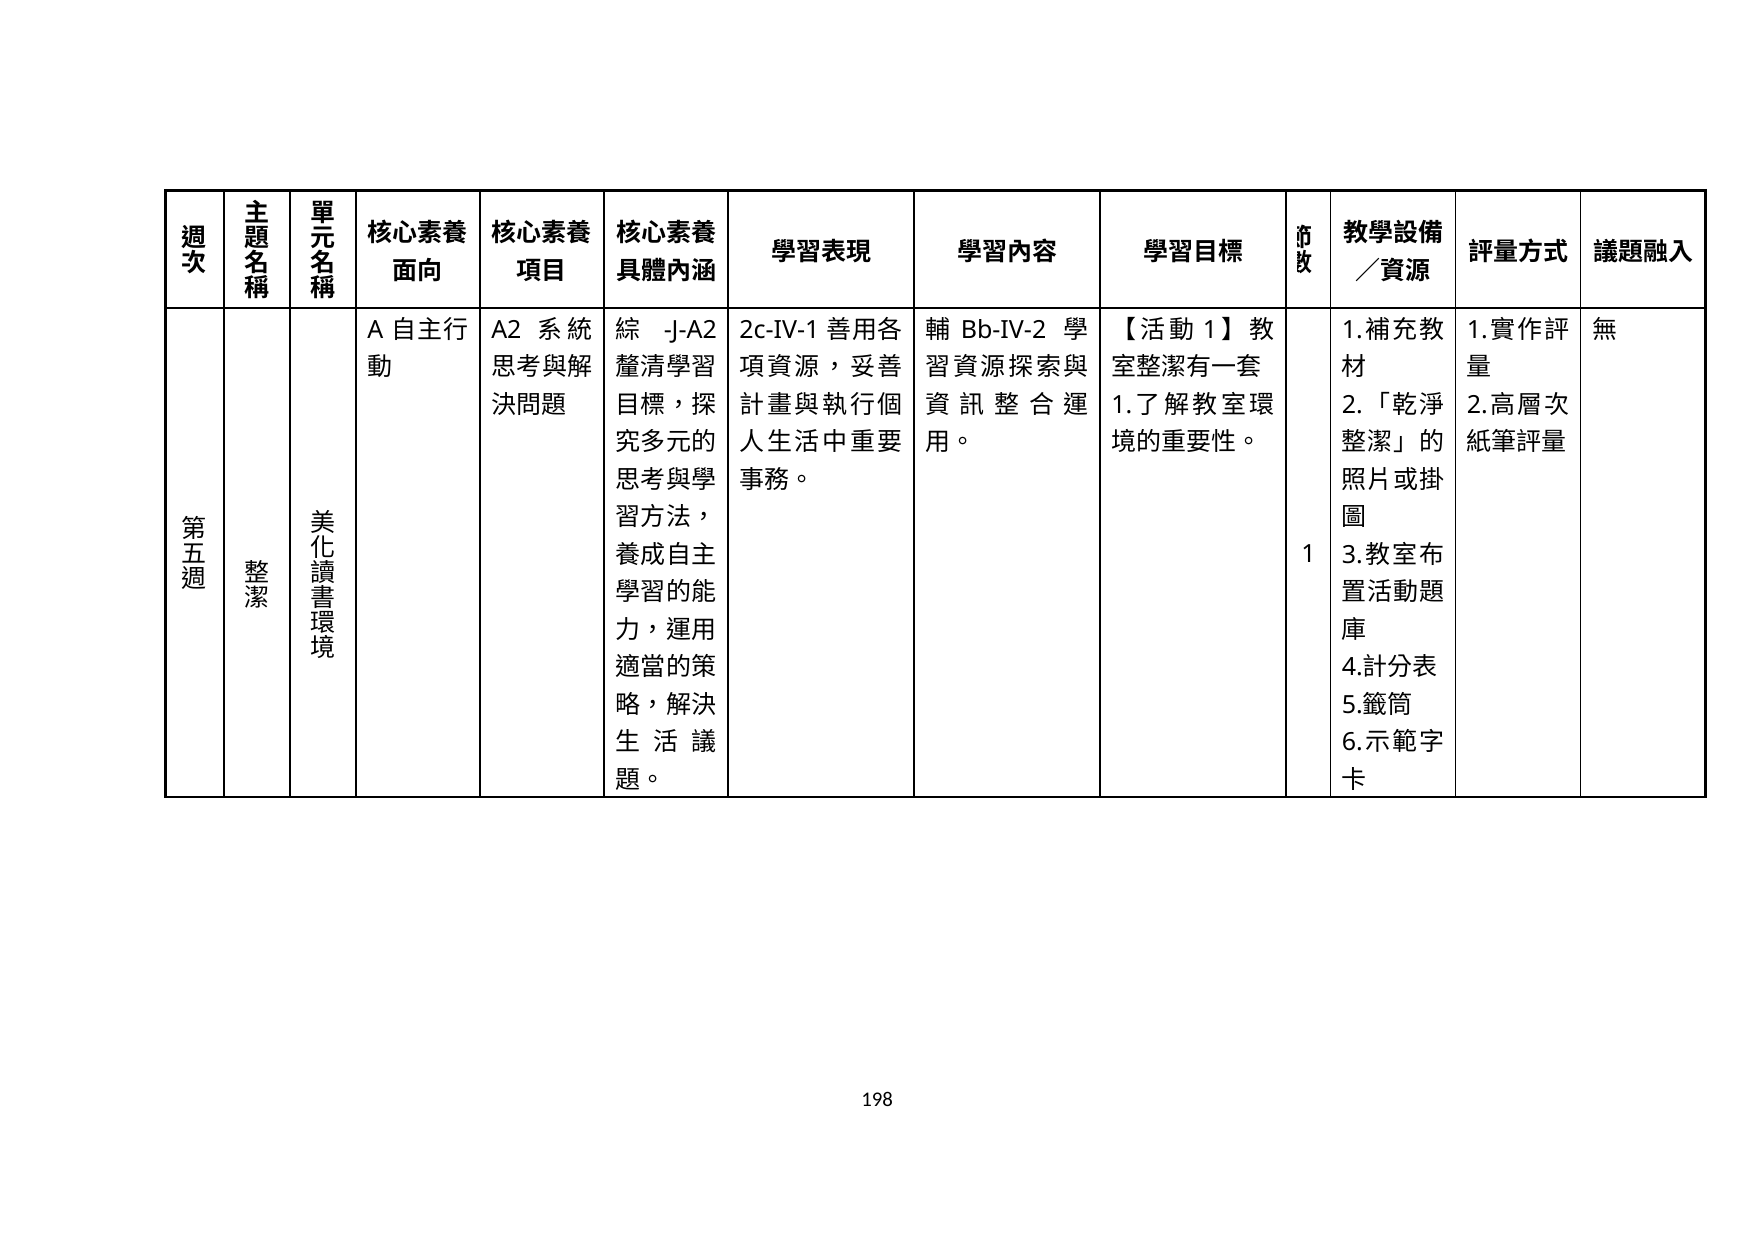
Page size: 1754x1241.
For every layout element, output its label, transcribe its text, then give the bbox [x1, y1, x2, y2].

table_cell A 自主行動 [357, 309, 479, 796]
table_header 核心素養具體內涵 [605, 192, 727, 307]
table_header 學習內容 [915, 192, 1099, 307]
table_header 學習目標 [1101, 192, 1285, 307]
table_header 學習表現 [729, 192, 913, 307]
table_header 主題名稱 [225, 192, 289, 307]
table_cell 整潔 [225, 309, 289, 796]
table_header 議題融入 [1581, 192, 1704, 307]
table_header 評量方式 [1456, 192, 1580, 307]
table_cell 美化讀書環境 [291, 309, 355, 796]
table_cell 1 [1287, 309, 1330, 796]
table_header 教學設備／資源 [1331, 192, 1455, 307]
table_cell 綜-J-A2 釐清學習目標，探究多元的思考與學習方法，養成自主學習的能力，運用適當的策略，解決生活議題。 [605, 309, 727, 796]
table_header 節數 [1287, 192, 1330, 307]
table_header 核心素養項目 [481, 192, 603, 307]
table_header 週次 [167, 192, 223, 307]
table_cell 【活動1】教室整潔有一套 1.了解教室環境的重要性。 [1101, 309, 1285, 796]
table_cell 第五週 [167, 309, 223, 796]
table_header 核心素養面向 [357, 192, 479, 307]
table_cell 1.實作評量 2.高層次紙筆評量 [1456, 309, 1580, 796]
table_cell 無 [1581, 309, 1704, 796]
table_cell 2c-IV-1 善用各項資源，妥善計畫與執行個人生活中重要事務。 [729, 309, 913, 796]
table_cell A2 系統思考與解決問題 [481, 309, 603, 796]
table_cell 1.補充教材 2.「乾淨整潔」的照片或掛圖 3.教室布置活動題庫 4.計分表 5.籤筒 6.示範字卡 [1331, 309, 1455, 796]
table_cell 輔Bb-IV-2 學習資源探索與資訊整合運用。 [915, 309, 1099, 796]
table_header 單元名稱 [291, 192, 355, 307]
